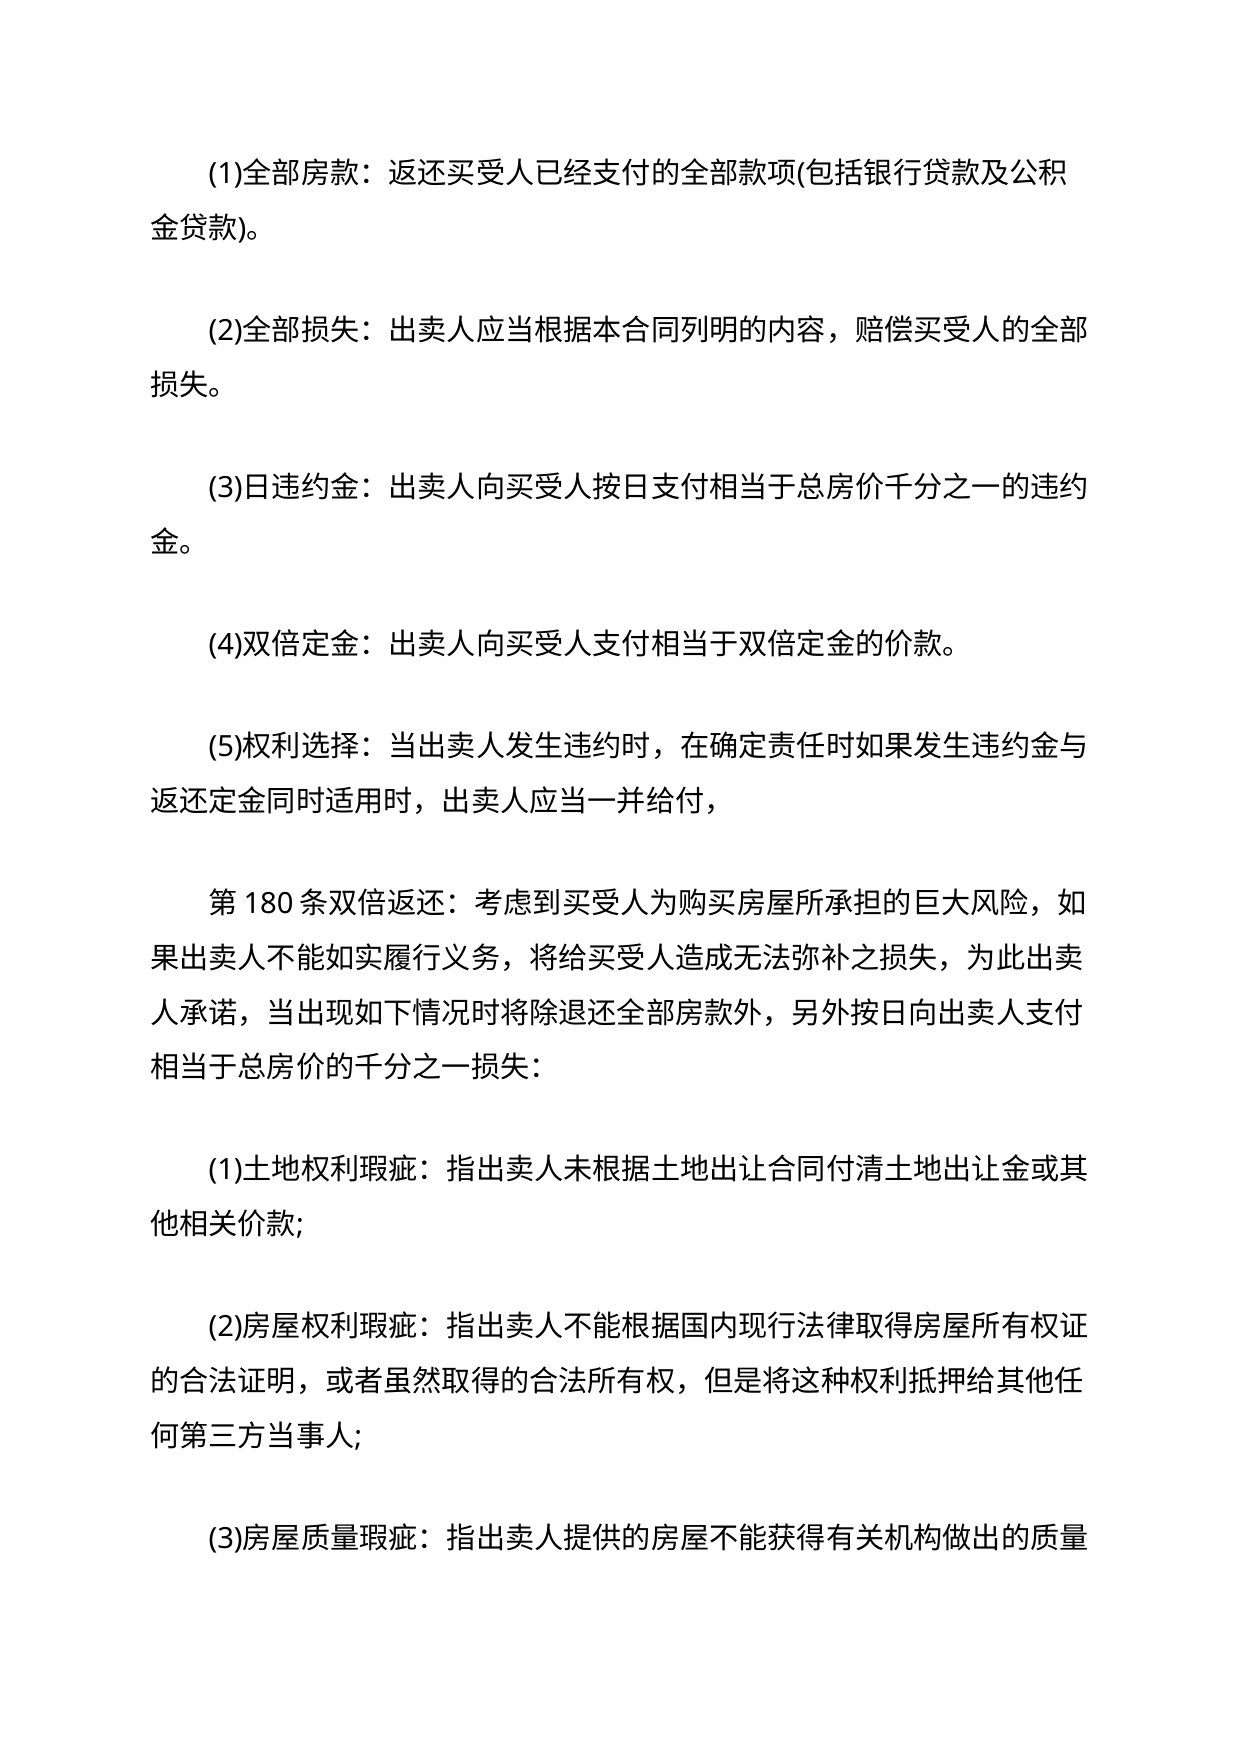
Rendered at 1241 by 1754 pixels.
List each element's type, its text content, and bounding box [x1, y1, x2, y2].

text (3)日违约金：出卖人向买受人按日支付相当于总房价千分之一的违约金。 [150, 464, 1090, 561]
text (1)全部房款：返还买受人已经支付的全部款项(包括银行贷款及公积金贷款)。 [150, 150, 1090, 247]
text (2)全部损失：出卖人应当根据本合同列明的内容，赔偿买受人的全部损失。 [150, 307, 1090, 404]
text (5)权利选择：当出卖人发生违约时，在确定责任时如果发生违约金与返还定金同时适用时，出卖人应当一并给付， [150, 722, 1090, 820]
text 第180条双倍返还：考虑到买受人为购买房屋所承担的巨大风险，如果出卖人不能如实履行义务，将给买受人造成无法弥补之损失，为此出卖人承诺，当出现如下情况时将除退还全部房款外，另外按日向出卖人支付相当于总房价的千分之一损失： [150, 879, 1090, 1086]
text (4)双倍定金：出卖人向买受人支付相当于双倍定金的价款。 [150, 621, 1090, 663]
text (1)土地权利瑕疵：指出卖人未根据土地出让合同付清土地出让金或其他相关价款; [150, 1146, 1090, 1243]
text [150, 1515, 1090, 1557]
text (2)房屋权利瑕疵：指出卖人不能根据国内现行法律取得房屋所有权证的合法证明，或者虽然取得的合法所有权，但是将这种权利抵押给其他任何第三方当事人; [150, 1303, 1090, 1455]
